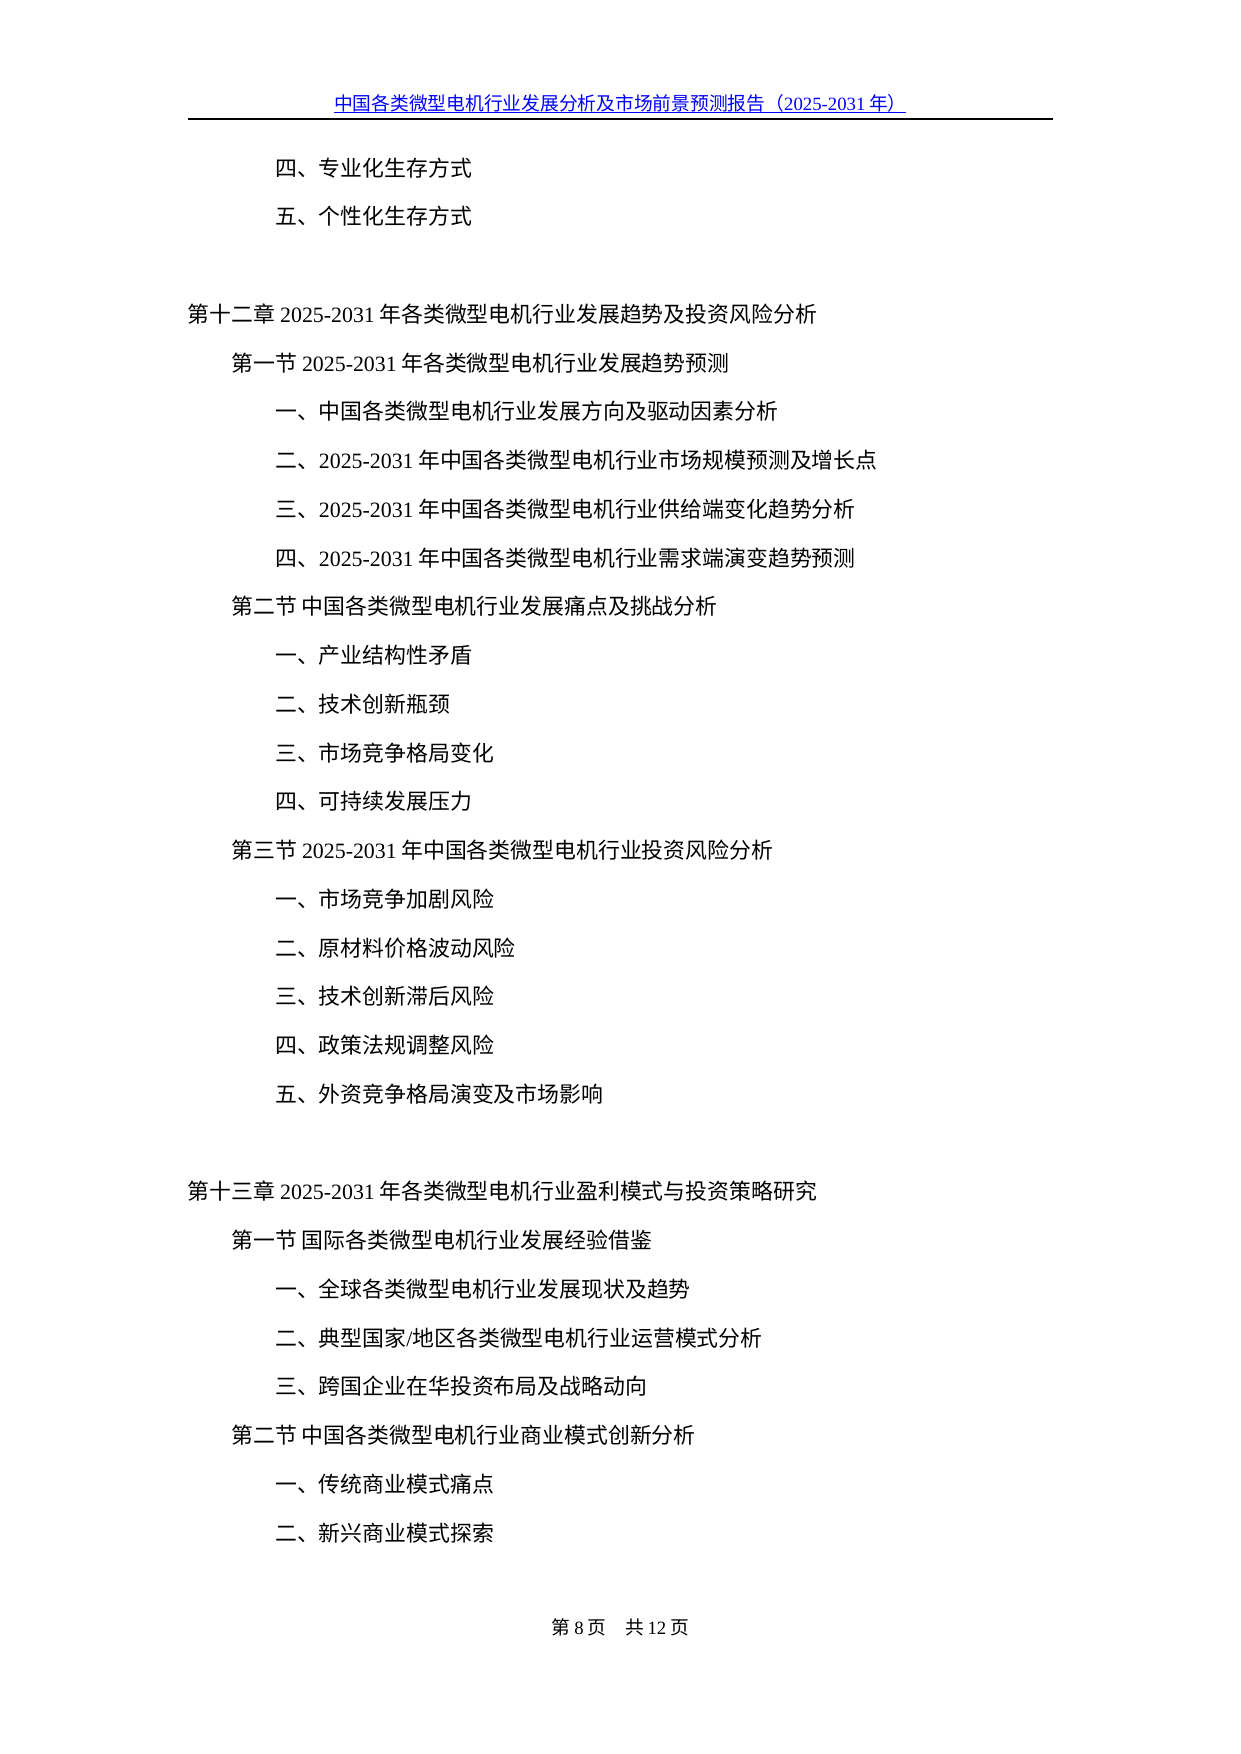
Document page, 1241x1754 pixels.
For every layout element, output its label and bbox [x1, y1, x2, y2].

text [187, 150, 1053, 1548]
